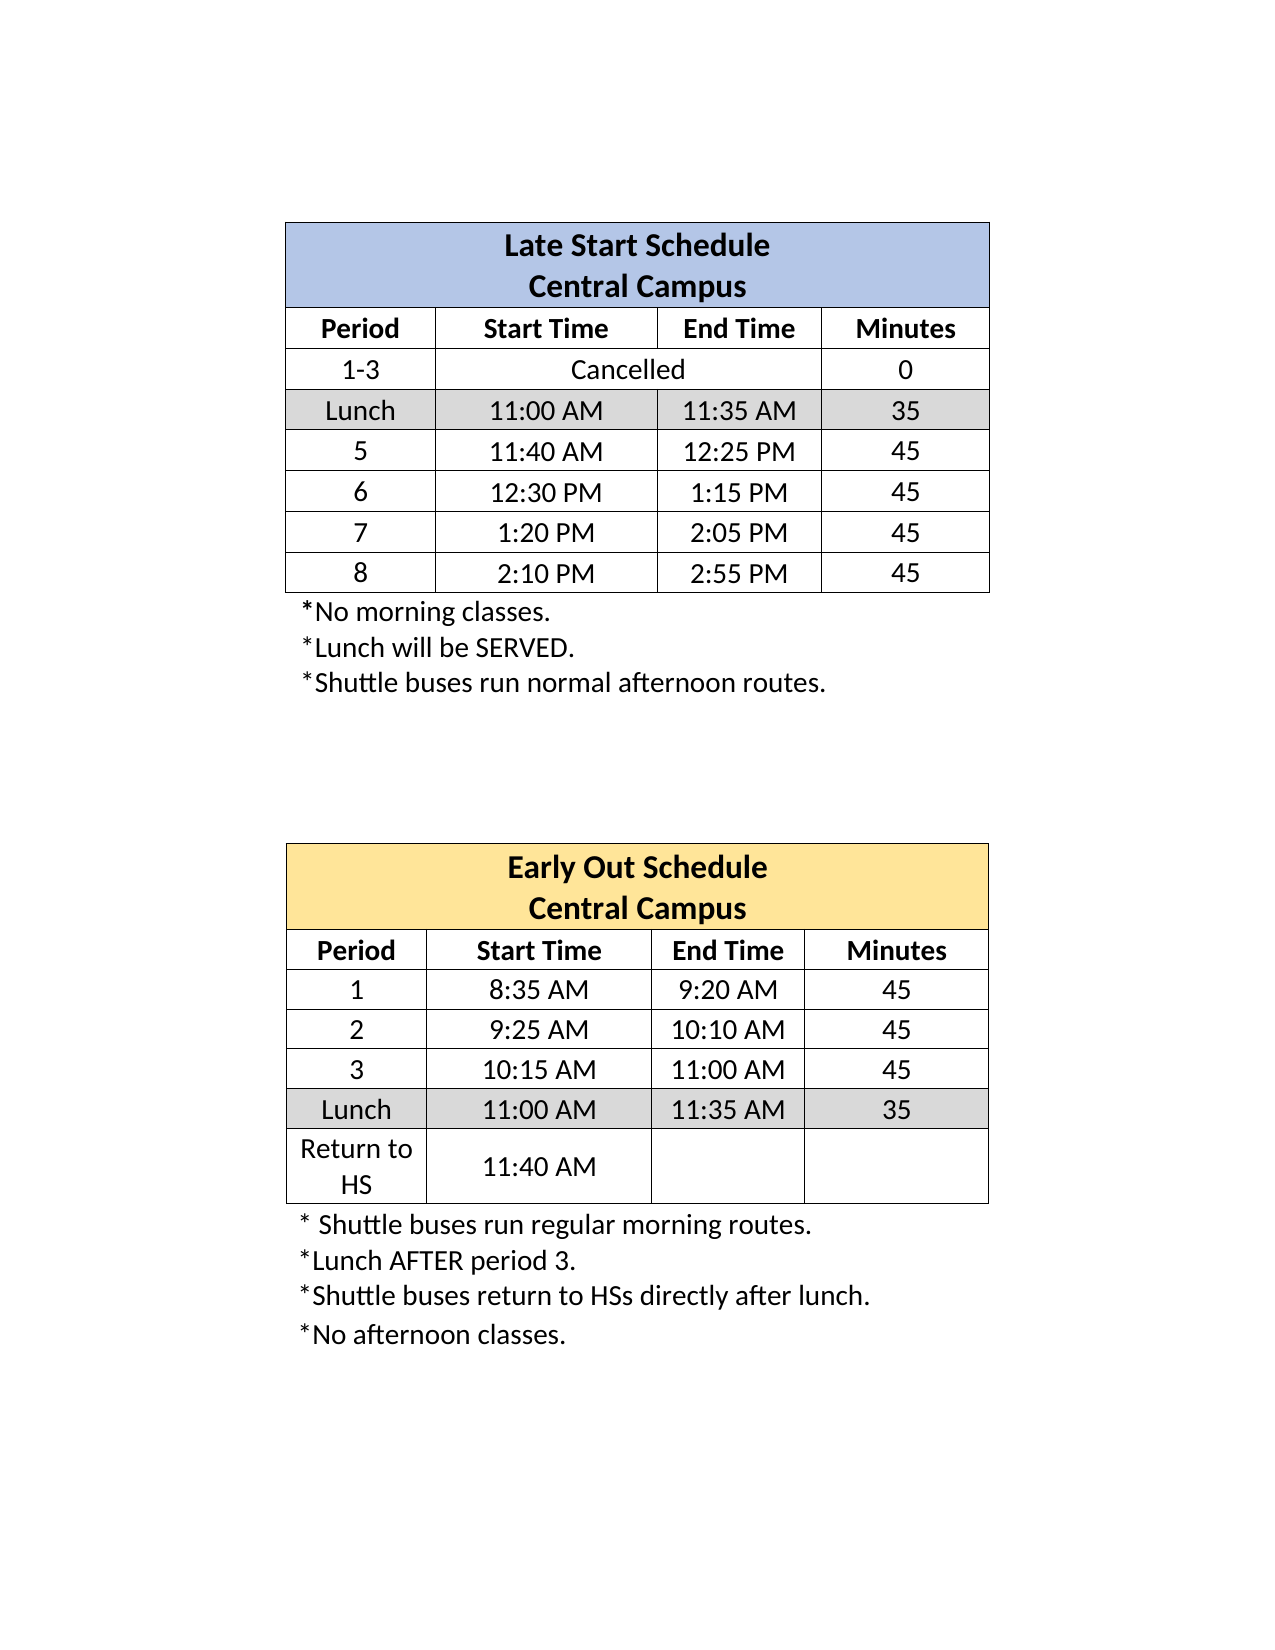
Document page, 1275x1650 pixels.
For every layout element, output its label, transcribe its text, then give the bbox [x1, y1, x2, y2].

table_cell 8 [286, 553, 435, 592]
table_cell 45 [822, 512, 989, 552]
table_cell 8:35 AM [427, 970, 651, 1008]
table_cell 45 [805, 970, 988, 1008]
table_cell 2 [287, 1010, 426, 1048]
table_cell 12:30 PM [436, 471, 657, 511]
table_cell Cancelled [436, 349, 821, 389]
table_cell 2:55 PM [658, 553, 821, 592]
table_cell 11:35 AM [658, 390, 821, 429]
table_cell End Time [658, 308, 821, 348]
table_cell Period [287, 930, 426, 969]
table_cell 7 [286, 512, 435, 552]
table_cell 2:05 PM [658, 512, 821, 552]
table_cell 10:10 AM [652, 1010, 804, 1048]
table_cell 1:20 PM [436, 512, 657, 552]
table_cell 45 [822, 471, 989, 511]
text *Lunch will be SERVED. [225, 629, 1125, 664]
table_cell Return to HS [287, 1129, 426, 1203]
table_cell 45 [805, 1049, 988, 1088]
table_cell 0 [822, 349, 989, 389]
table_cell Period [286, 308, 435, 348]
table_cell 1:15 PM [658, 471, 821, 511]
table_cell 10:15 AM [427, 1049, 651, 1088]
table_cell 1-3 [286, 349, 435, 389]
table_cell 11:40 AM [436, 430, 657, 470]
table_header Early Out Schedule Central Campus [287, 844, 988, 929]
text *Shuttle buses run normal afternoon routes. [225, 664, 1125, 700]
table_cell 11:35 AM [652, 1089, 804, 1128]
table_cell End Time [652, 930, 804, 969]
table_cell 3 [287, 1049, 426, 1088]
table_cell 1 [287, 970, 426, 1008]
table_cell 45 [822, 553, 989, 592]
table_cell 9:20 AM [652, 970, 804, 1008]
table_cell 11:00 AM [436, 390, 657, 429]
table_cell Lunch [287, 1089, 426, 1128]
table_cell Start Time [427, 930, 651, 969]
table_cell Minutes [805, 930, 988, 969]
table_header Late Start Schedule Central Campus [286, 223, 989, 307]
table_cell 6 [286, 471, 435, 511]
table_cell Lunch [286, 390, 435, 429]
table_cell 11:40 AM [427, 1129, 651, 1203]
table_cell *No afternoon classes. [286, 1314, 989, 1353]
text *No morning classes. [150, 593, 1125, 629]
table_cell 9:25 AM [427, 1010, 651, 1048]
table_cell * Shuttle buses run regular morning routes. *Lunch AFTER period 3. *Shuttle buses return to HSs directly after lunch. [286, 1204, 989, 1314]
table_cell 45 [805, 1010, 988, 1048]
table_cell [652, 1129, 804, 1203]
table_cell Minutes [822, 308, 989, 348]
table_cell 2:10 PM [436, 553, 657, 592]
table_cell 35 [822, 390, 989, 429]
table_cell 5 [286, 430, 435, 470]
table_cell Start Time [436, 308, 657, 348]
table_cell 45 [822, 430, 989, 470]
table_cell 11:00 AM [652, 1049, 804, 1088]
table_cell 11:00 AM [427, 1089, 651, 1128]
table_cell 35 [805, 1089, 988, 1128]
table_cell [805, 1129, 988, 1203]
table_cell 12:25 PM [658, 430, 821, 470]
